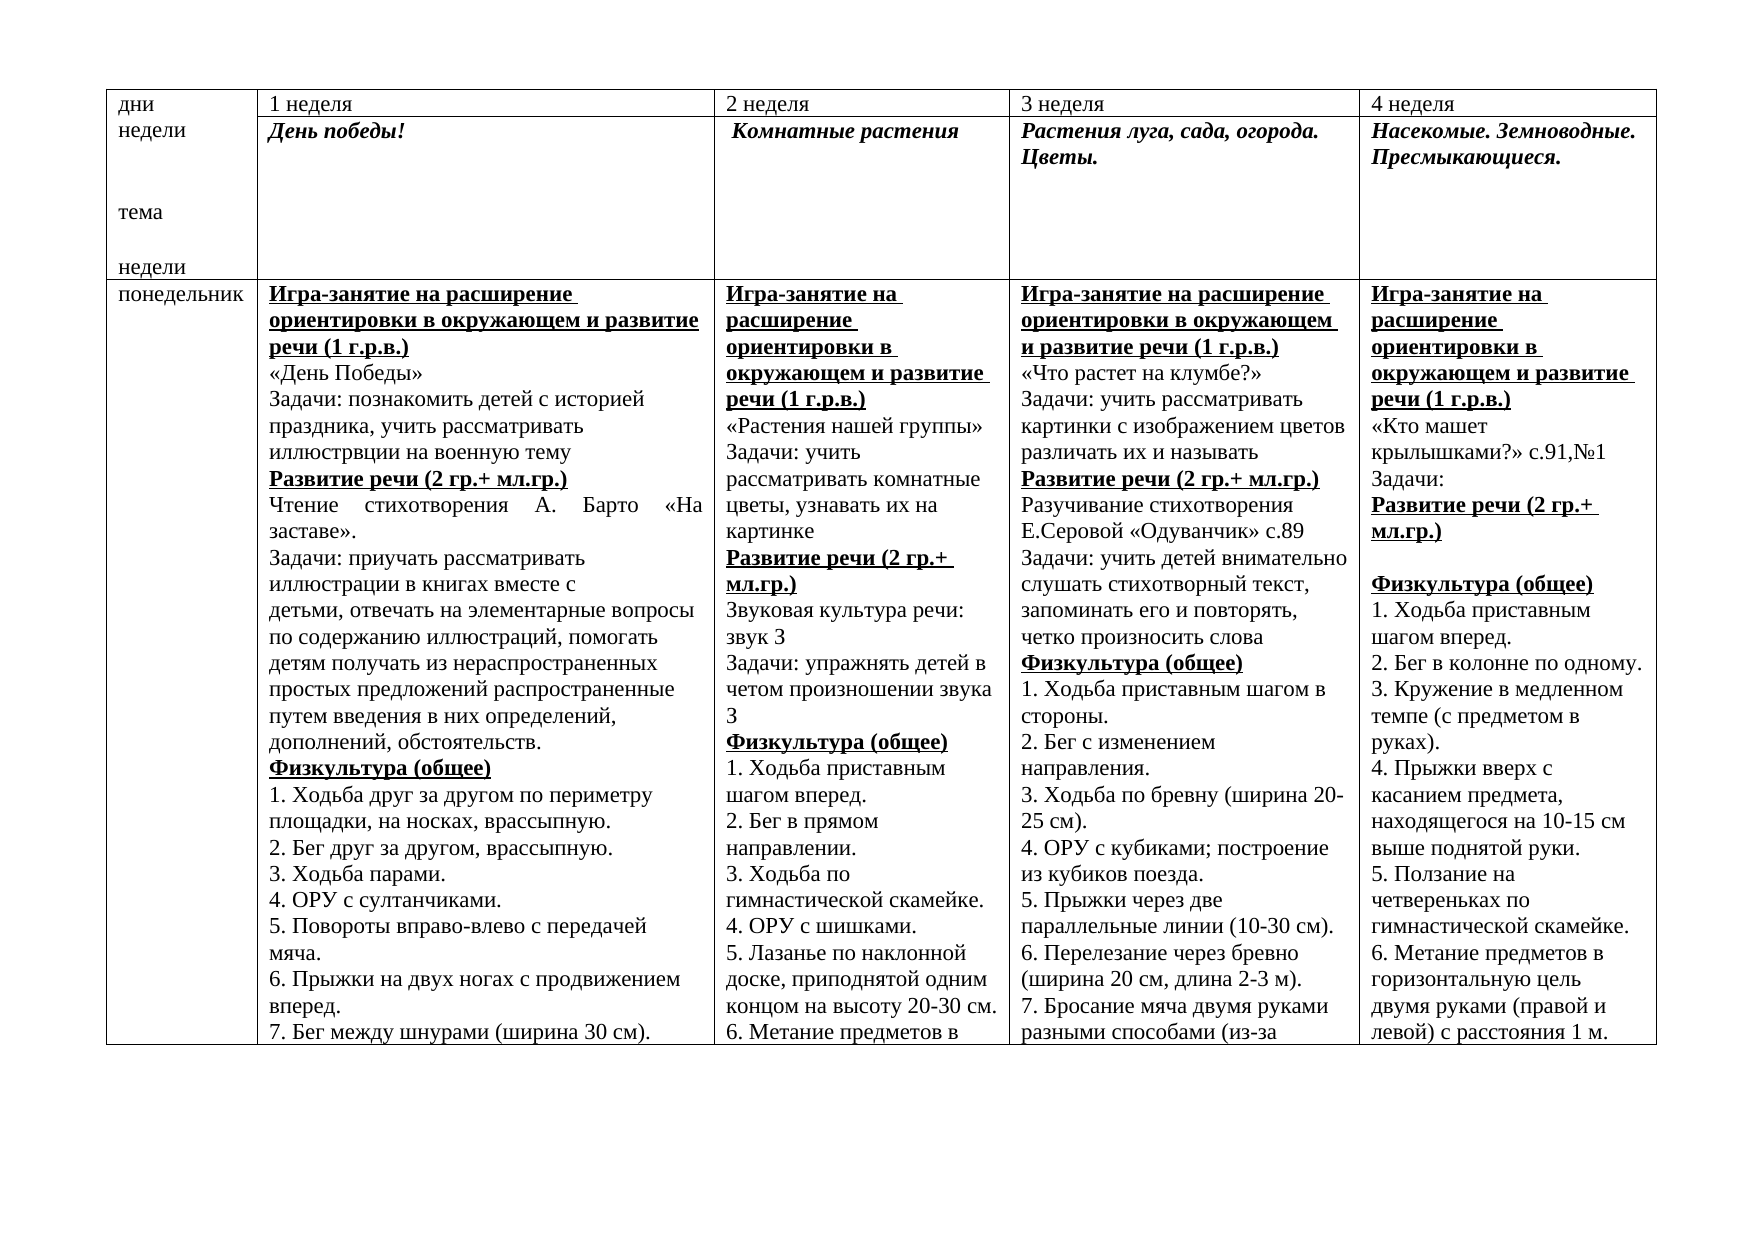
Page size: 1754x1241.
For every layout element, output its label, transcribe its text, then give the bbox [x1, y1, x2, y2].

table_cell 1 неделя [258, 90, 714, 116]
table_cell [1360, 280, 1656, 1044]
table_cell День победы! [258, 117, 714, 279]
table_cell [1010, 280, 1359, 1044]
table_cell 2 неделя [715, 90, 1009, 116]
table_cell 3 неделя [1010, 90, 1359, 116]
table_cell дни недели тема недели [107, 90, 257, 279]
table_cell понедельник [107, 280, 257, 1044]
table_cell Комнатные растения [715, 117, 1009, 279]
table_cell 4 неделя [1360, 90, 1656, 116]
table_cell Насекомые. Земноводные. Пресмыкающиеся. [1360, 117, 1656, 279]
table_cell Растения луга, сада, огорода. Цветы. [1010, 117, 1359, 279]
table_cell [258, 280, 714, 1044]
